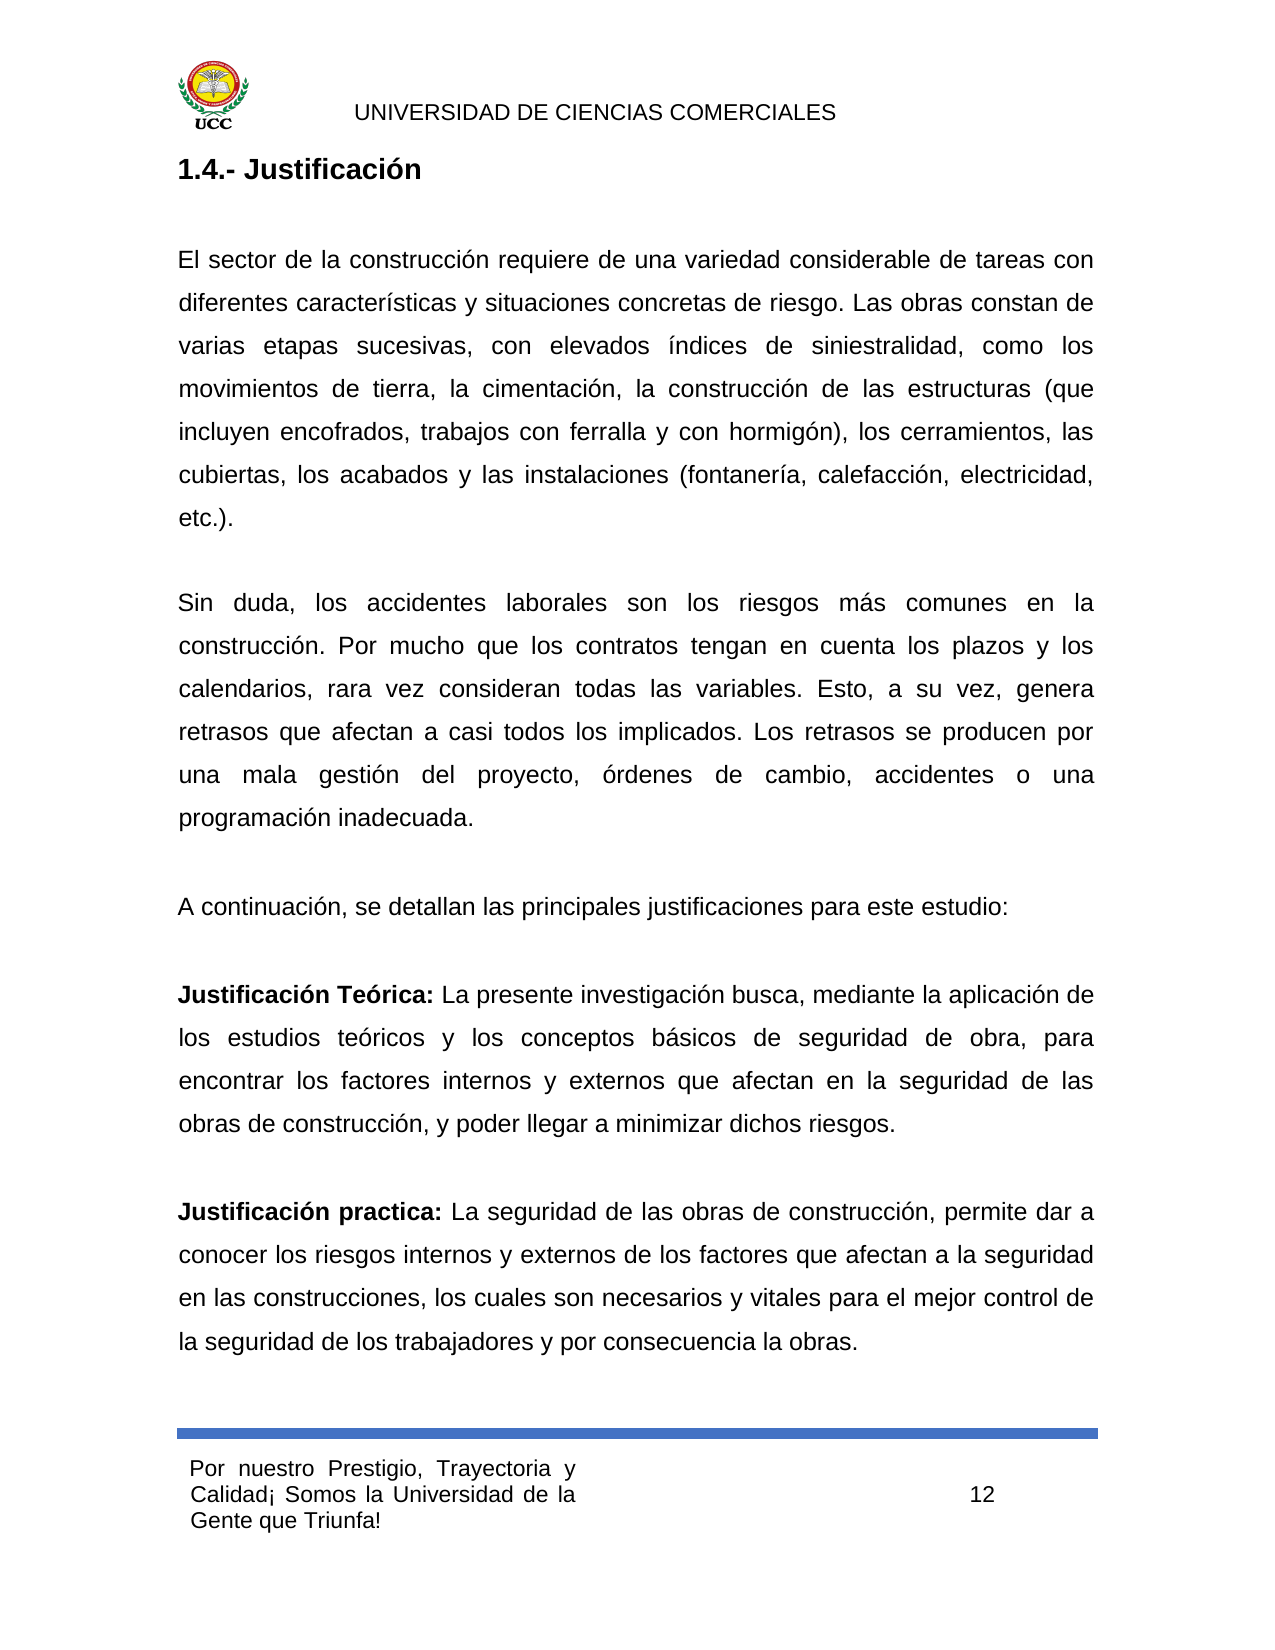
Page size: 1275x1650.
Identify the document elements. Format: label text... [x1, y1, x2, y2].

text Justificación practica: La seguridad de las obras de construcción, permite dar a conocer los riesgos internos y externos de los factores que afectan a la seguridad en las construcciones, los cuales son necesarios y vitales para el mejor control de la seguridad de los trabajadores y por consecuencia la obras. [177, 1197, 1096, 1355]
text Justificación Teórica: La presente investigación busca, mediante la aplicación de los estudios teóricos y los conceptos básicos de seguridad de obra, para encontrar los factores internos y externos que afectan en la seguridad de las obras de construcción, y poder llegar a minimizar dichos riesgos. [177, 980, 1096, 1138]
text Sin duda, los accidentes laborales son los riesgos más comunes en la construcción. Por mucho que los contratos tengan en cuenta los plazos y los calendarios, rara vez consideran todas las variables. Esto, a su vez, genera retrasos que afectan a casi todos los implicados. Los retrasos se producen por una mala gestión del proyecto, órdenes de cambio, accidentes o una programación inadecuada. [177, 588, 1096, 832]
picture [177, 58, 252, 132]
text A continuación, se detallan las principales justificaciones para este estudio: [177, 892, 1096, 920]
subtitle 1.4.- Justificación [177, 152, 1098, 185]
text El sector de la construcción requiere de una variedad considerable de tareas con diferentes características y situaciones concretas de riesgo. Las obras constan de varias etapas sucesivas, con elevados índices de siniestralidad, como los movimientos de tierra, la cimentación, la construcción de las estructuras (que incluyen encofrados, trabajos con ferralla y con hormigón), los cerramientos, las cubiertas, los acabados y las instalaciones (fontanería, calefacción, electricidad, etc.). [177, 244, 1096, 532]
